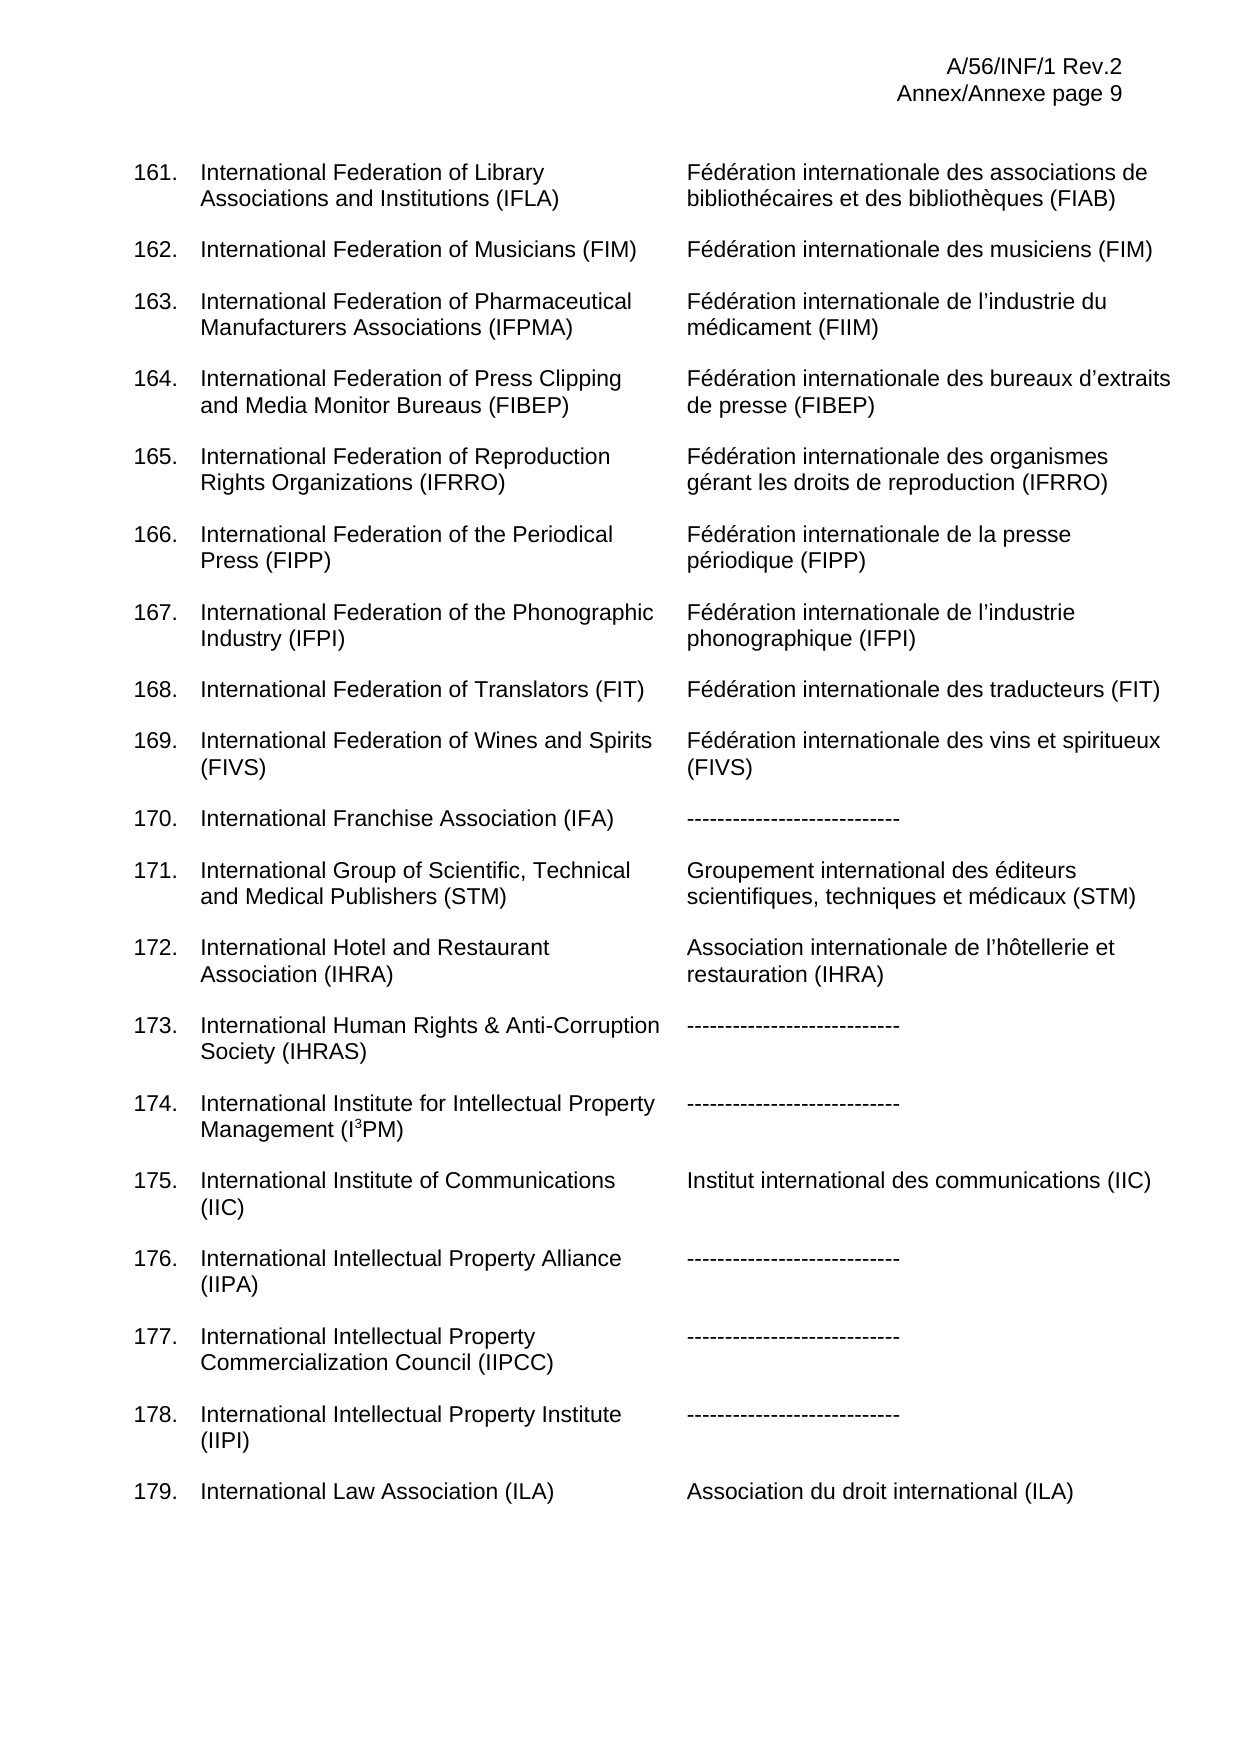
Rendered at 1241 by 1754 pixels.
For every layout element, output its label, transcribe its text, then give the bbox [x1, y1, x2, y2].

table_cell Association du droit international (ILA) [675, 1478, 1188, 1529]
table_cell ---------------------------- [675, 1012, 1188, 1090]
table_cell International Hotel and Restaurant Association (IHRA) [189, 934, 675, 1012]
table_cell International Institute of Communications (IIC) [189, 1168, 675, 1245]
table_cell 171. [84, 857, 189, 934]
table_cell International Federation of Translators (FIT) [189, 676, 675, 727]
table_cell 168. [84, 676, 189, 727]
table_cell ---------------------------- [675, 1090, 1188, 1167]
table_cell International Federation of the Periodical Press (FIPP) [189, 521, 675, 598]
table_cell Association internationale de l’hôtellerie et restauration (IHRA) [675, 934, 1188, 1012]
table_cell ---------------------------- [675, 1323, 1188, 1401]
table_cell 164. [84, 365, 189, 443]
table_cell Fédération internationale des vins et spiritueux (FIVS) [675, 728, 1188, 805]
table_cell 163. [84, 288, 189, 365]
table_cell International Group of Scientific, Technical and Medical Publishers (STM) [189, 857, 675, 934]
table_cell 161. [84, 159, 189, 236]
table_cell 169. [84, 728, 189, 805]
table_cell Fédération internationale des associations de bibliothécaires et des bibliothèques (FIAB) [675, 159, 1188, 236]
table_cell 175. [84, 1168, 189, 1245]
table_cell 162. [84, 236, 189, 288]
table_cell Groupement international des éditeurs scientifiques, techniques et médicaux (STM) [675, 857, 1188, 934]
table_cell ---------------------------- [675, 1401, 1188, 1478]
table_cell International Federation of Wines and Spirits (FIVS) [189, 728, 675, 805]
table_cell International Federation of Musicians (FIM) [189, 236, 675, 288]
table_cell ---------------------------- [675, 1245, 1188, 1323]
table_cell 179. [84, 1478, 189, 1529]
table_cell International Federation of Library Associations and Institutions (IFLA) [189, 159, 675, 236]
table_cell ---------------------------- [675, 805, 1188, 857]
table_cell 167. [84, 599, 189, 676]
table_cell International Institute for Intellectual Property Management (I3PM) [189, 1090, 675, 1167]
table_cell International Intellectual Property Commercialization Council (IIPCC) [189, 1323, 675, 1401]
table_cell International Human Rights & Anti-Corruption Society (IHRAS) [189, 1012, 675, 1090]
table_cell Fédération internationale de la presse périodique (FIPP) [675, 521, 1188, 598]
table_cell 177. [84, 1323, 189, 1401]
table_cell 173. [84, 1012, 189, 1090]
table_cell International Law Association (ILA) [189, 1478, 675, 1529]
table_cell International Federation of Reproduction Rights Organizations (IFRRO) [189, 443, 675, 521]
table_cell 174. [84, 1090, 189, 1167]
table_cell 172. [84, 934, 189, 1012]
table_cell Fédération internationale des organismes gérant les droits de reproduction (IFRRO) [675, 443, 1188, 521]
table_cell International Federation of Press Clipping and Media Monitor Bureaus (FIBEP) [189, 365, 675, 443]
table_cell 170. [84, 805, 189, 857]
table_cell Institut international des communications (IIC) [675, 1168, 1188, 1245]
table_cell 178. [84, 1401, 189, 1478]
table_cell International Federation of the Phonographic Industry (IFPI) [189, 599, 675, 676]
table_cell International Intellectual Property Alliance (IIPA) [189, 1245, 675, 1323]
table_cell 176. [84, 1245, 189, 1323]
table_cell International Franchise Association (IFA) [189, 805, 675, 857]
table_cell International Federation of Pharmaceutical Manufacturers Associations (IFPMA) [189, 288, 675, 365]
table_cell 166. [84, 521, 189, 598]
table_cell 165. [84, 443, 189, 521]
table_cell Fédération internationale des musiciens (FIM) [675, 236, 1188, 288]
table_cell Fédération internationale des bureaux d’extraits de presse (FIBEP) [675, 365, 1188, 443]
table_cell Fédération internationale des traducteurs (FIT) [675, 676, 1188, 727]
table_cell International Intellectual Property Institute (IIPI) [189, 1401, 675, 1478]
table_cell Fédération internationale de l’industrie du médicament (FIIM) [675, 288, 1188, 365]
table_cell Fédération internationale de l’industrie phonographique (IFPI) [675, 599, 1188, 676]
